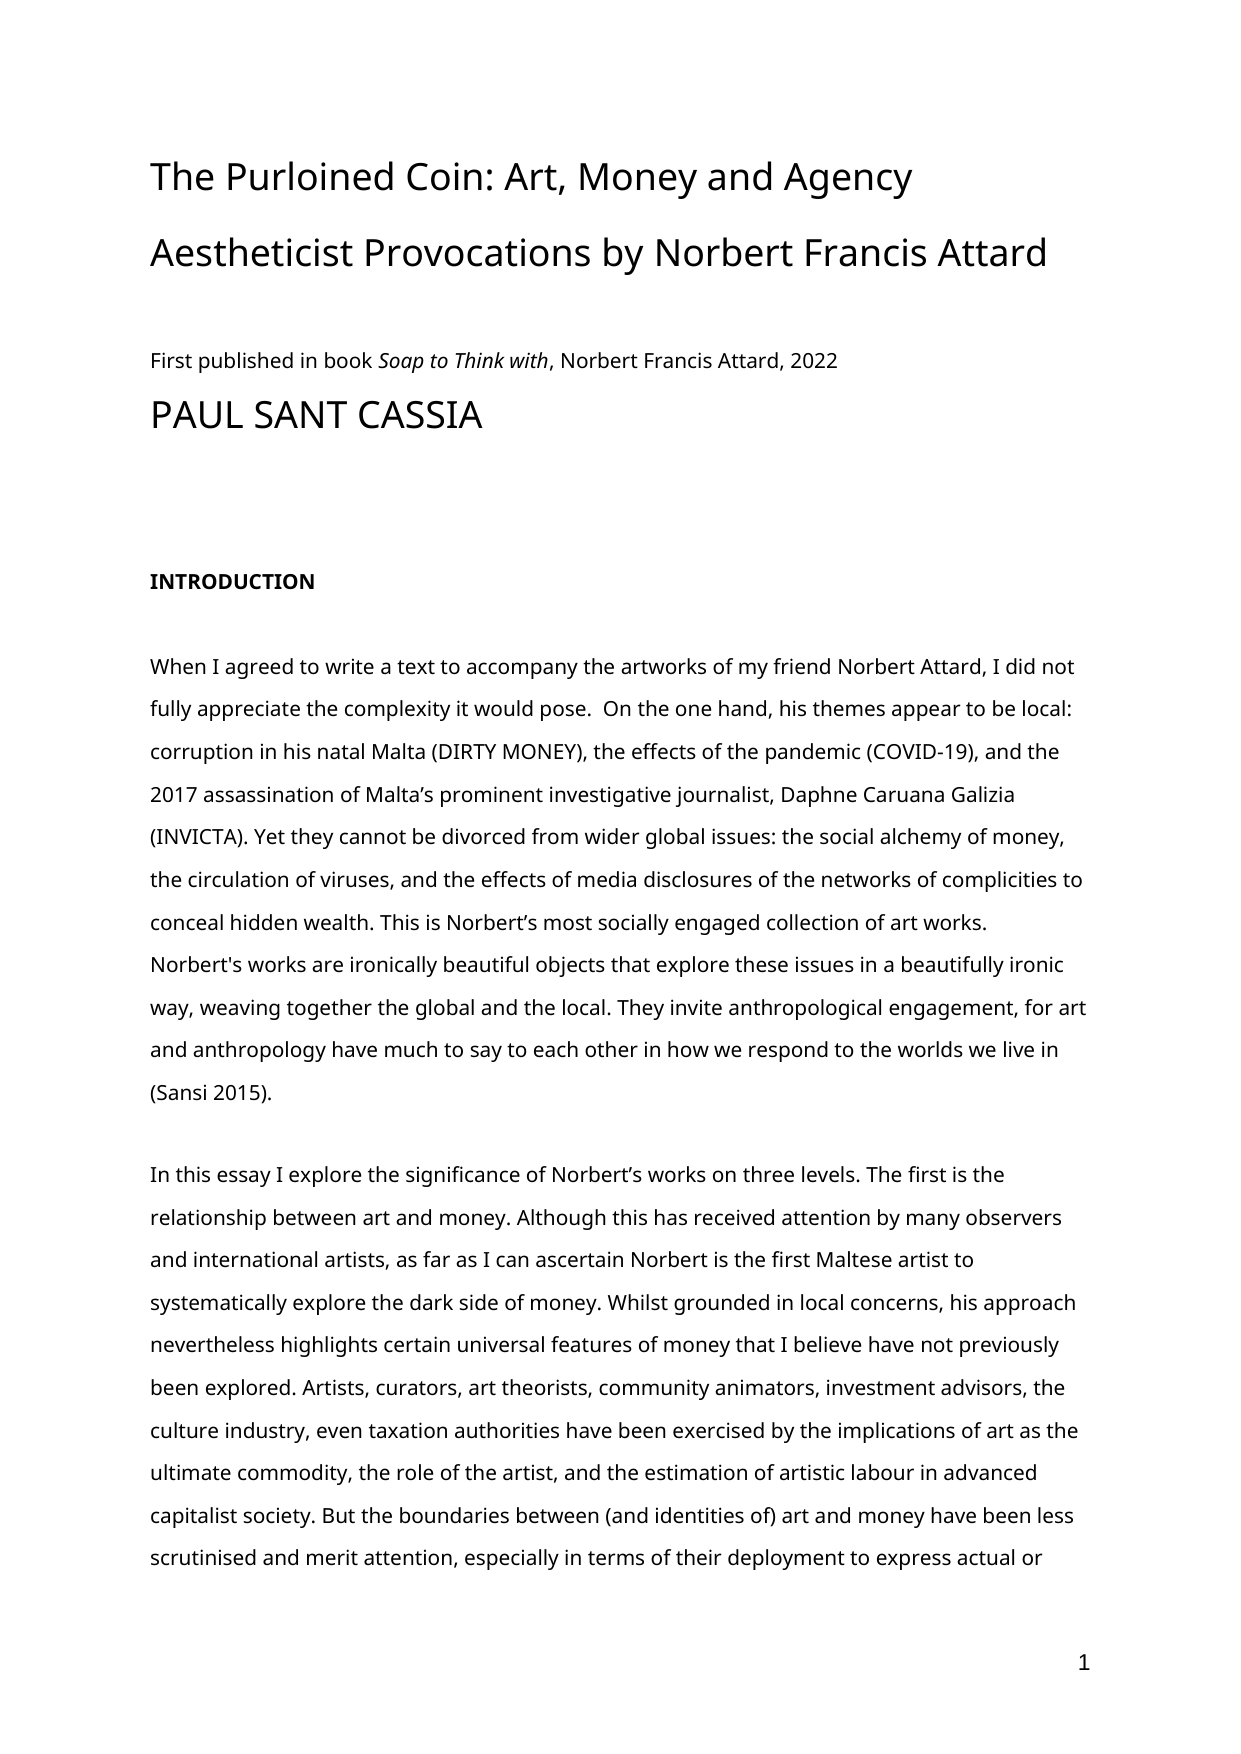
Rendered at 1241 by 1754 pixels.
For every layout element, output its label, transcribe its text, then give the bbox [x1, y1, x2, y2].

text First published in book Soap to Think with, Norbert Francis Attard, 2022 [150, 346, 1090, 374]
text When I agreed to write a text to accompany the artworks of my friend Norbert Attard, I did not fully appreciate the complexity it would pose. On the one hand, his themes appear to be local: corruption in his natal Malta (DIRTY MONEY), the effects of the pandemic (COVID-19), and the 2017 assassination of Malta’s prominent investigative journalist, Daphne Caruana Galizia (INVICTA). Yet they cannot be divorced from wider global issues: the social alchemy of money, the circulation of viruses, and the effects of media disclosures of the networks of complicities to conceal hidden wealth. This is Norbert’s most socially engaged collection of art works. Norbert's works are ironically beautiful objects that explore these issues in a beautifully ironic way, weaving together the global and the local. They invite anthropological engagement, for art and anthropology have much to say to each other in how we respond to the worlds we live in (Sansi 2015). [150, 652, 1090, 1106]
text PAUL SANT CASSIA [150, 388, 1090, 439]
text Aestheticist Provocations by Norbert Francis Attard [150, 227, 1090, 278]
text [150, 1160, 1090, 1572]
text INTRODUCTION [150, 567, 1090, 595]
text The Purloined Coin: Art, Money and Agency [150, 150, 1090, 201]
